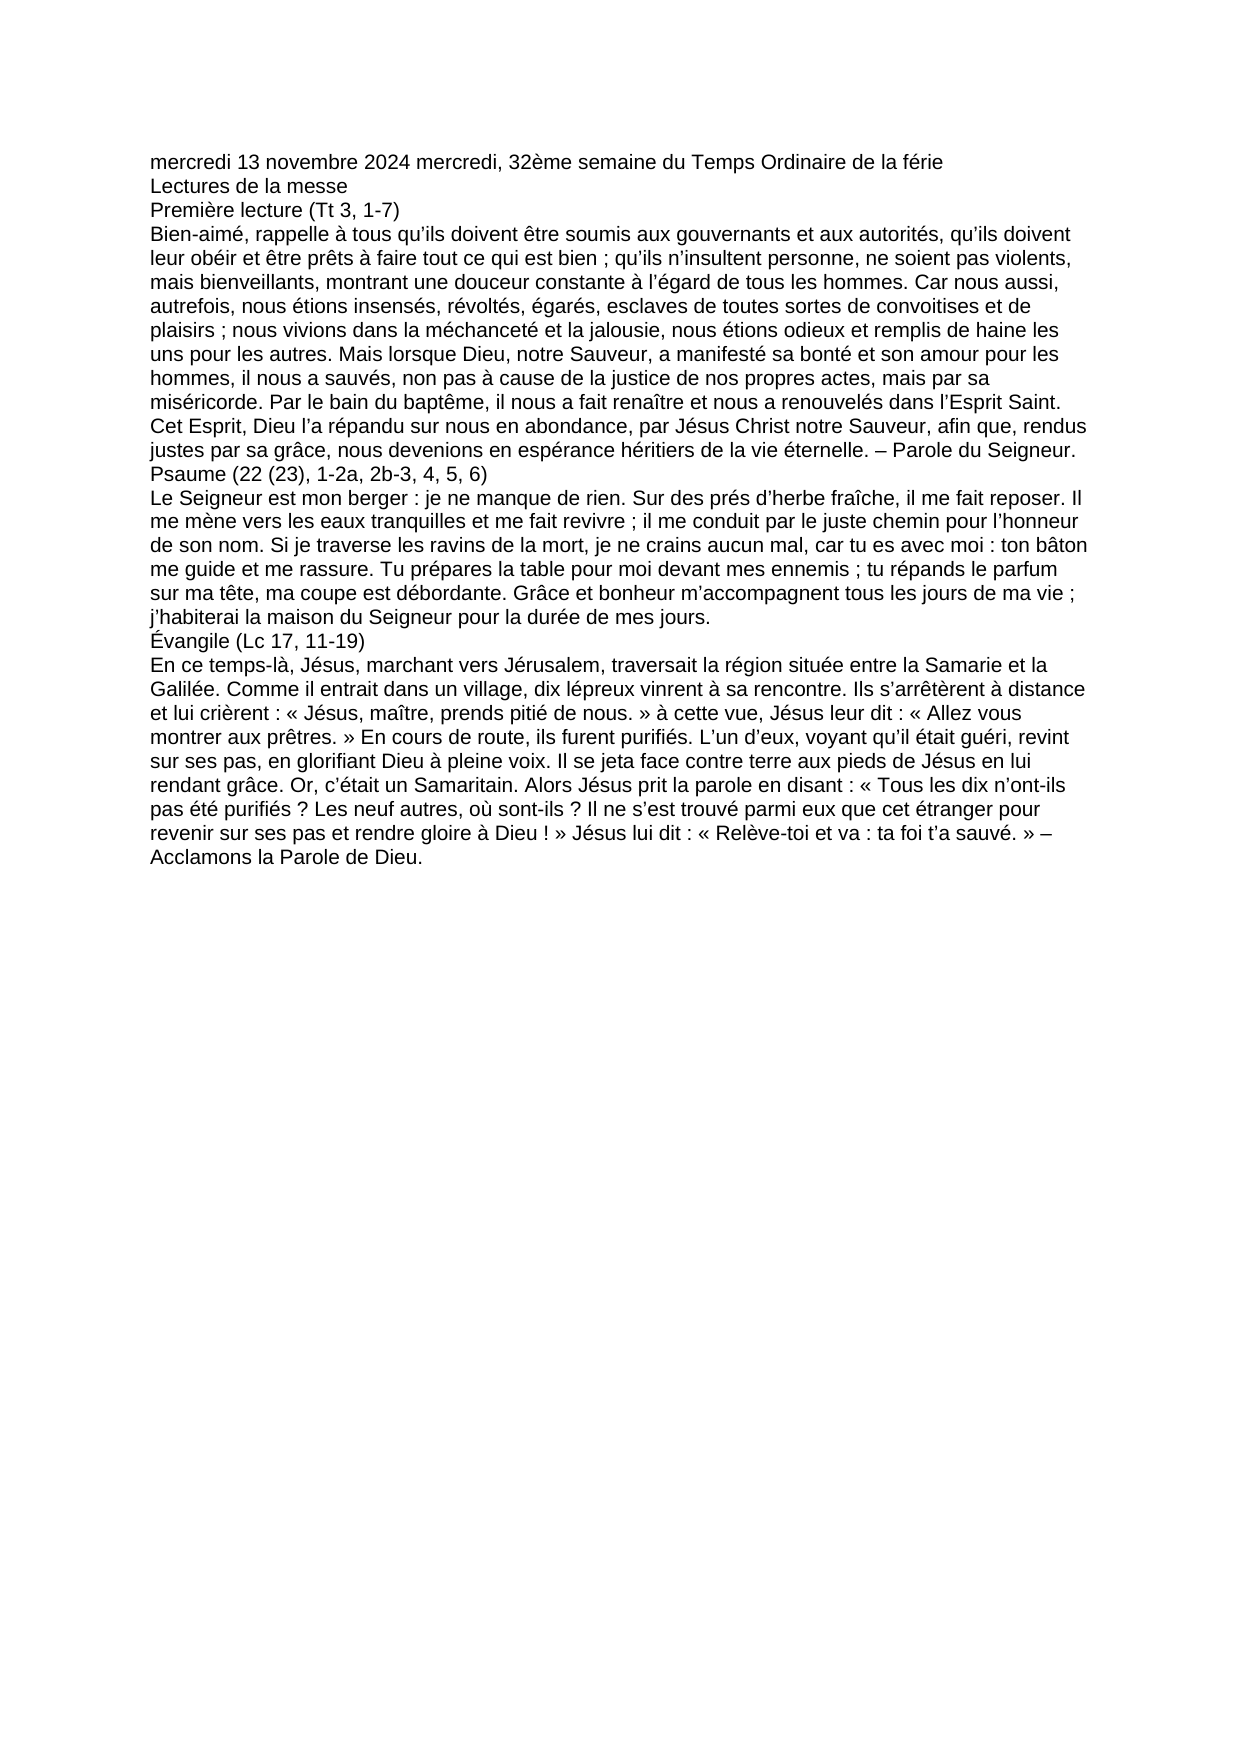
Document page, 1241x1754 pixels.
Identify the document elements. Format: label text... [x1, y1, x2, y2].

text Le Seigneur est mon berger : je ne manque de rien. Sur des prés d’herbe fraîche, il me fait reposer. Il me mène vers les eaux tranquilles et me fait revivre ; il me conduit par le juste chemin pour l’honneur de son nom. Si je traverse les ravins de la mort, je ne crains aucun mal, car tu es avec moi : ton bâton me guide et me rassure. Tu prépares la table pour moi devant mes ennemis ; tu répands le parfum sur ma tête, ma coupe est débordante. Grâce et bonheur m’accompagnent tous les jours de ma vie ; j’habiterai la maison du Seigneur pour la durée de mes jours. [150, 485, 1090, 629]
text En ce temps-là, Jésus, marchant vers Jérusalem, traversait la région située entre la Samarie et la Galilée. Comme il entrait dans un village, dix lépreux vinrent à sa rencontre. Ils s’arrêtèrent à distance et lui crièrent : « Jésus, maître, prends pitié de nous. » à cette vue, Jésus leur dit : « Allez vous montrer aux prêtres. » En cours de route, ils furent purifiés. L’un d’eux, voyant qu’il était guéri, revint sur ses pas, en glorifiant Dieu à pleine voix. Il se jeta face contre terre aux pieds de Jésus en lui rendant grâce. Or, c’était un Samaritain. Alors Jésus prit la parole en disant : « Tous les dix n’ont-ils pas été purifiés ? Les neuf autres, où sont-ils ? Il ne s’est trouvé parmi eux que cet étranger pour revenir sur ses pas et rendre gloire à Dieu ! » Jésus lui dit : « Relève-toi et va : ta foi t’a sauvé. » – Acclamons la Parole de Dieu. [150, 653, 1090, 869]
text Bien-aimé, rappelle à tous qu’ils doivent être soumis aux gouvernants et aux autorités, qu’ils doivent leur obéir et être prêts à faire tout ce qui est bien ; qu’ils n’insultent personne, ne soient pas violents, mais bienveillants, montrant une douceur constante à l’égard de tous les hommes. Car nous aussi, autrefois, nous étions insensés, révoltés, égarés, esclaves de toutes sortes de convoitises et de plaisirs ; nous vivions dans la méchanceté et la jalousie, nous étions odieux et remplis de haine les uns pour les autres. Mais lorsque Dieu, notre Sauveur, a manifesté sa bonté et son amour pour les hommes, il nous a sauvés, non pas à cause de la justice de nos propres actes, mais par sa miséricorde. Par le bain du baptême, il nous a fait renaître et nous a renouvelés dans l’Esprit Saint. Cet Esprit, Dieu l’a répandu sur nous en abondance, par Jésus Christ notre Sauveur, afin que, rendus justes par sa grâce, nous devenions en espérance héritiers de la vie éternelle. – Parole du Seigneur. [150, 222, 1090, 461]
